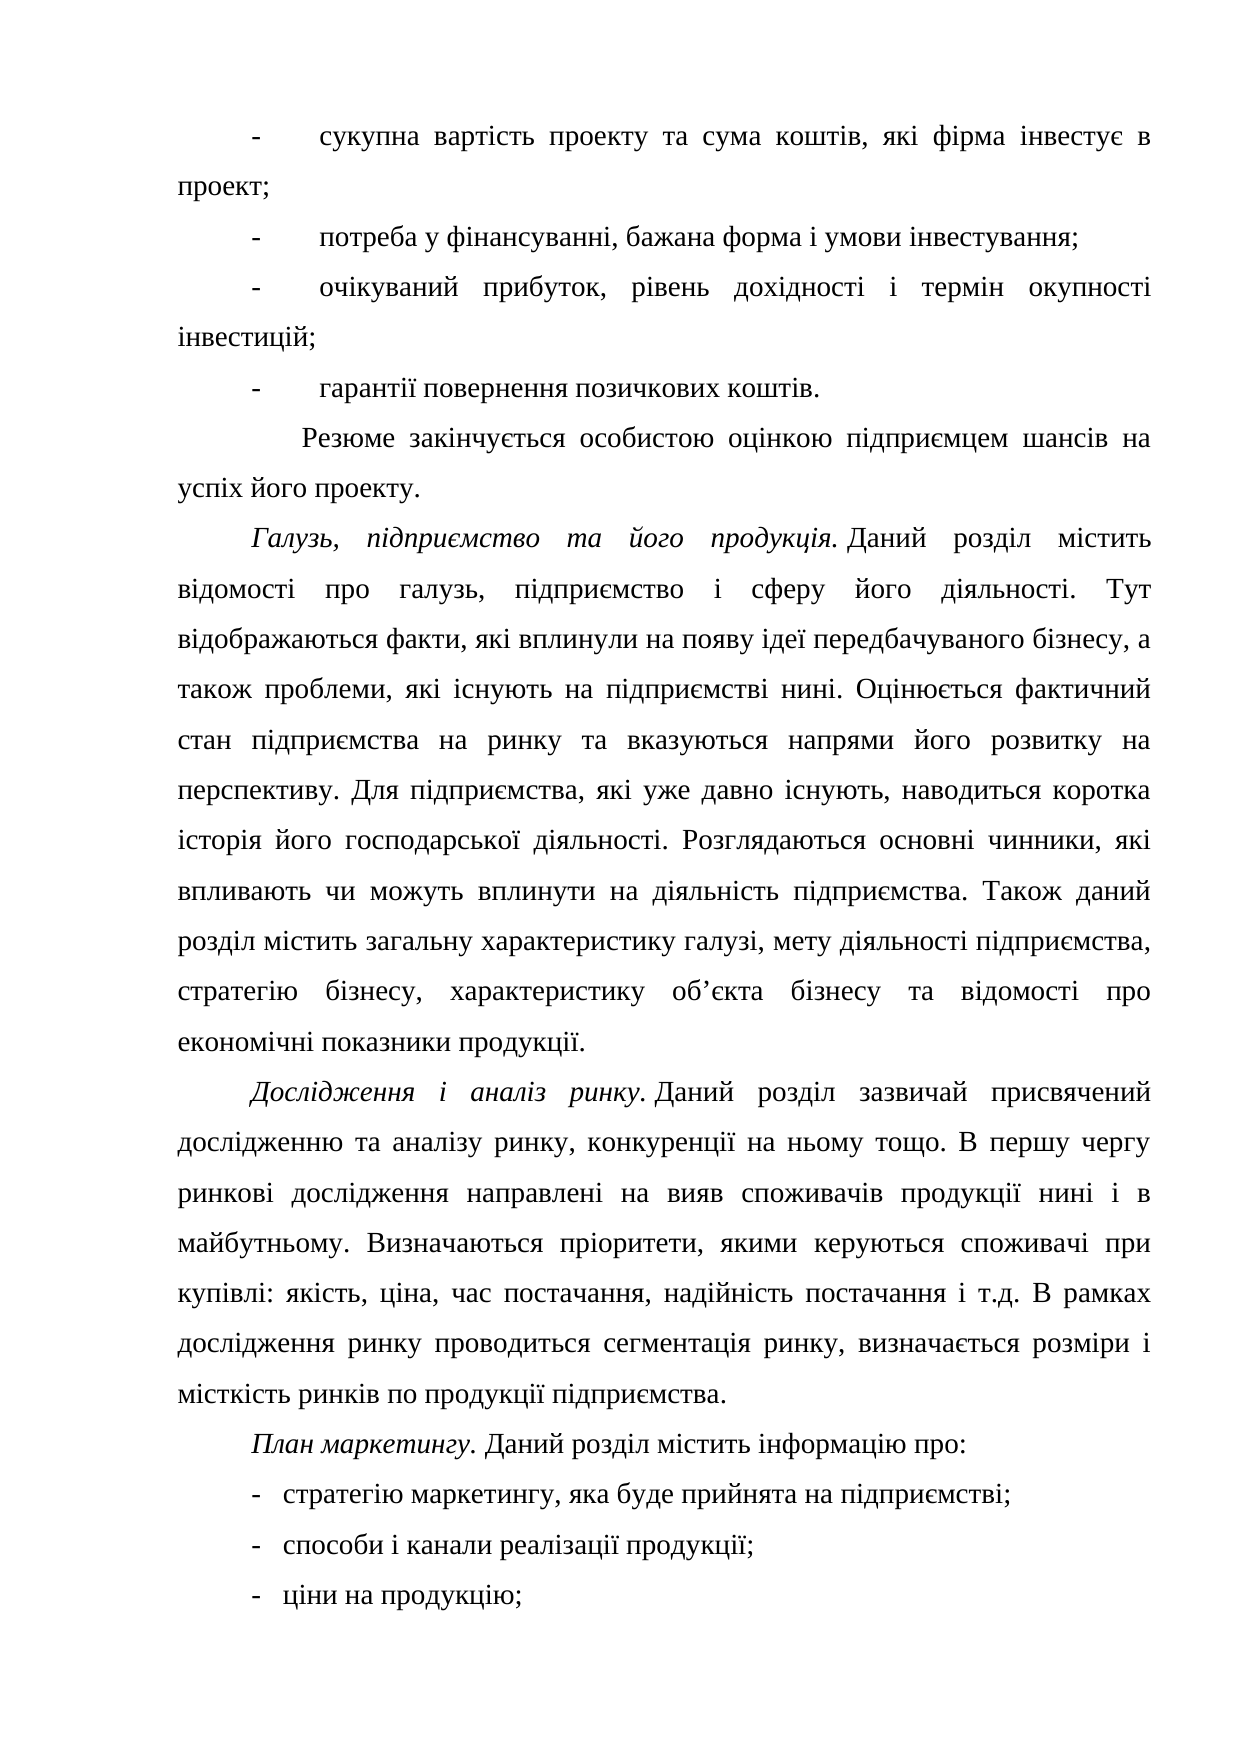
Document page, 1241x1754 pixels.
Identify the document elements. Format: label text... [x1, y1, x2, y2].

text - потреба у фінансуванні, бажана форма і умови інвестування; [177, 219, 1152, 252]
text - очікуваний прибуток, рівень дохідності і термін окупності інвестицій; [177, 269, 1152, 353]
text - способи і канали реалізації продукції; [177, 1527, 1152, 1560]
text - стратегію маркетингу, яка буде прийнята на підприємстві; [177, 1477, 1152, 1510]
text Галузь, підприємство та його продукція. Даний розділ містить відомості про галузь, підприємство і сферу його діяльності. Тут відображаються факти, які вплинули на появу ідеї передбачуваного бізнесу, а також проблеми, які існують на підприємстві нині. Оцінюється фактичний стан підприємства на ринку та вказуються напрями його розвитку на перспективу. Для підприємства, які уже давно існують, наводиться коротка історія його господарської діяльності. Розглядаються основні чинники, які впливають чи можуть вплинути на діяльність підприємства. Також даний розділ містить загальну характеристику галузі, мету діяльності підприємства, стратегію бізнесу, характеристику об’єкта бізнесу та відомості про економічні показники продукції. [177, 521, 1152, 1057]
text - ціни на продукцію; [177, 1577, 1152, 1611]
text - сукупна вартість проекту та сума коштів, які фірма інвестує в проект; [177, 118, 1152, 202]
text План маркетингу. Даний розділ містить інформацію про: [177, 1426, 1152, 1460]
text - гарантії повернення позичкових коштів. [177, 370, 1152, 403]
text Дослідження і аналіз ринку. Даний розділ зазвичай присвячений дослідженню та аналізу ринку, конкуренції на ньому тощо. В першу чергу ринкові дослідження направлені на вияв споживачів продукції нині і в майбутньому. Визначаються пріоритети, якими керуються споживачі при купівлі: якість, ціна, час постачання, надійність постачання і т.д. В рамках дослідження ринку проводиться сегментація ринку, визначається розміри і місткість ринків по продукції підприємства. [177, 1074, 1152, 1409]
text Резюме закінчується особистою оцінкою підприємцем шансів на успіх його проекту. [177, 420, 1152, 504]
